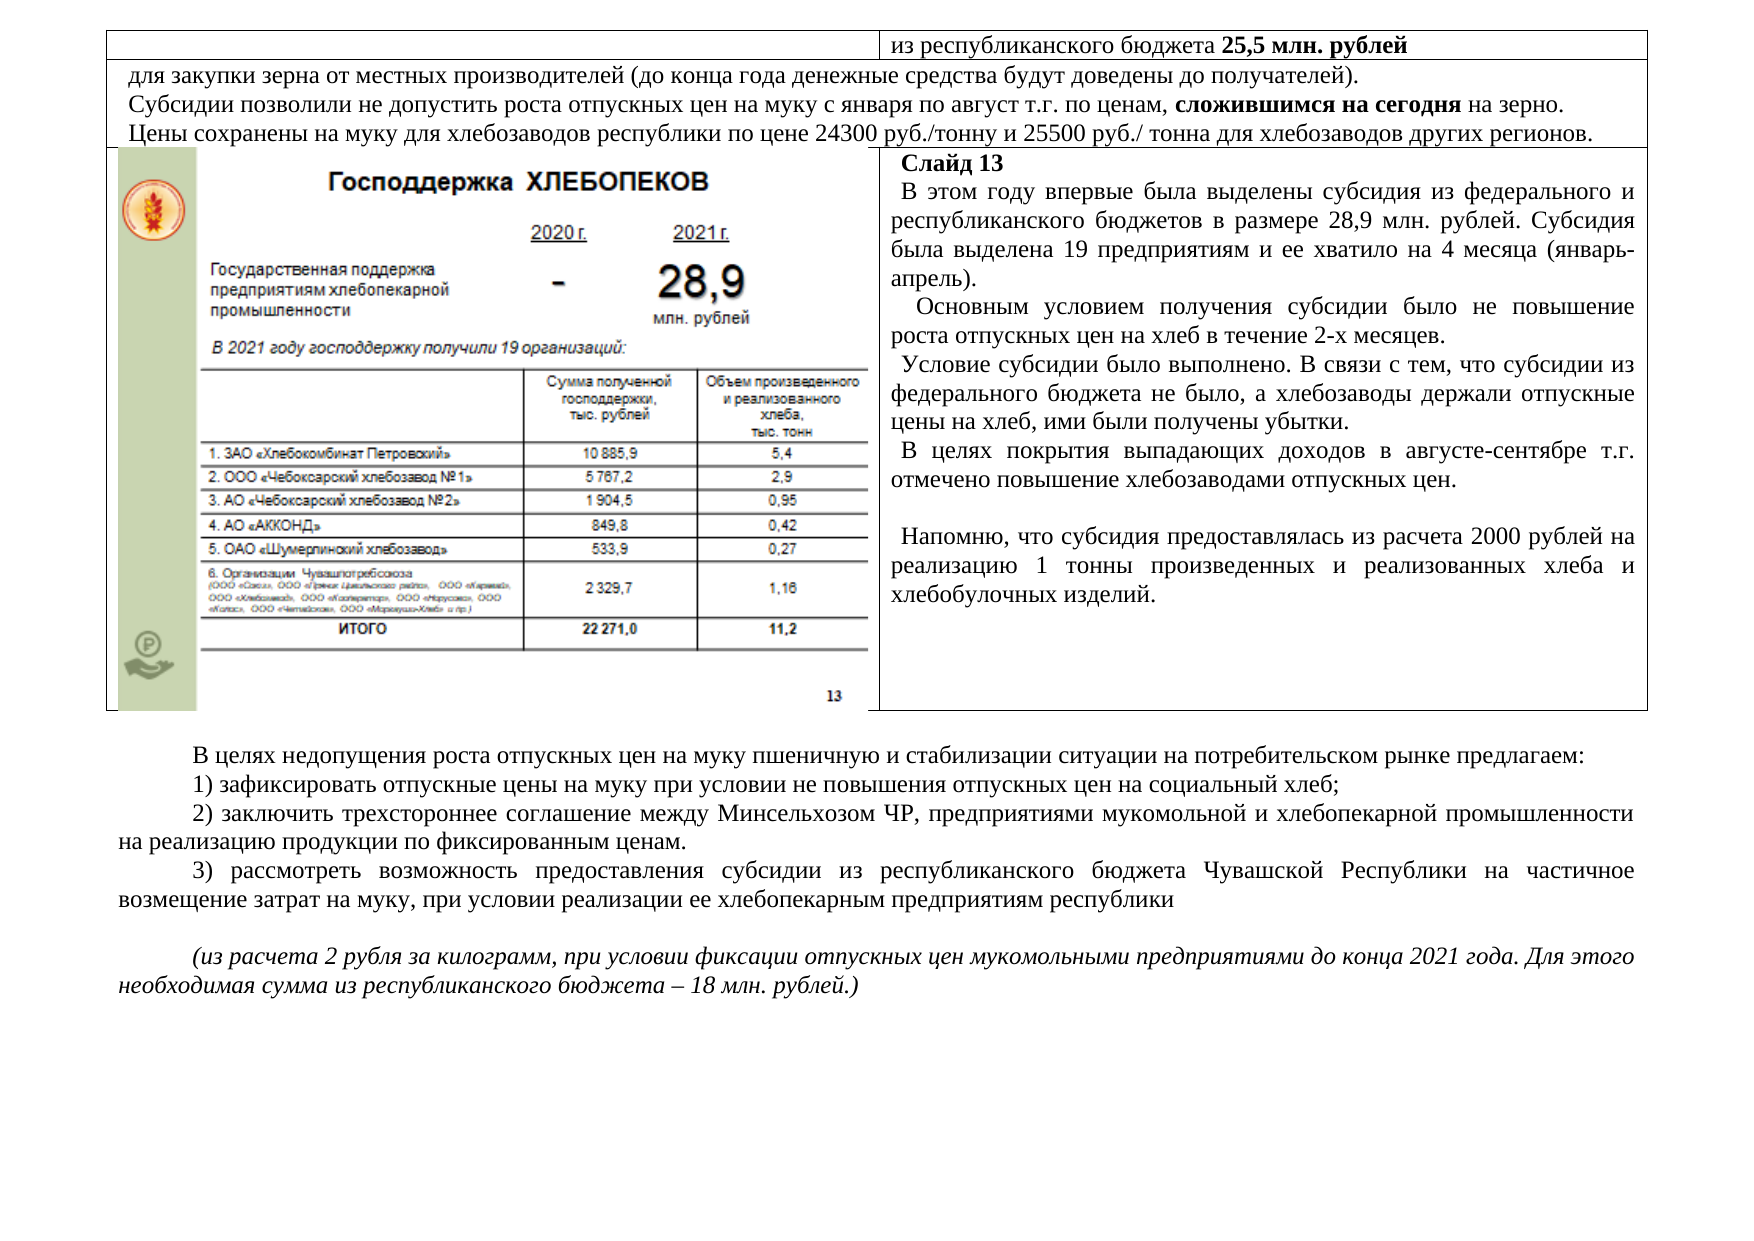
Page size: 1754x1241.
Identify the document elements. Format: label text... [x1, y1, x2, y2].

table_cell для закупки зерна от местных производителей (до конца года денежные средства будут доведены до получателей). Субсидии позволили не допустить роста отпускных цен на муку с января по август т.г. по ценам, сложившимся на сегодня на зерно. Цены сохранены на муку для хлебозаводов республики по цене 24300 руб./тонну и 25500 руб./ тонна для хлебозаводов других регионов. [107, 60, 1647, 147]
table_cell [107, 31, 879, 59]
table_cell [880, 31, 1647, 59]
text 1) зафиксировать отпускные цены на муку при условии не повышения отпускных цен на социальный хлеб; [118, 769, 1636, 798]
text 3) рассмотреть возможность предоставления субсидии из республиканского бюджета Чувашской Республики на частичное возмещение затрат на муку, при условии реализации ее хлебопекарным предприятиям республики [118, 855, 1636, 913]
table_cell [107, 148, 118, 710]
text В целях недопущения роста отпускных цен на муку пшеничную и стабилизации ситуации на потребительском рынке предлагаем: [118, 740, 1636, 769]
table_cell Слайд 13 В этом году впервые была выделены субсидия из федерального и республиканского бюджетов в размере 28,9 млн. рублей. Субсидия была выделена 19 предприятиям и ее хватило на 4 месяца (январь-апрель). Основным условием получения субсидии было не повышение роста отпускных цен на хлеб в течение 2-х месяцев. Условие субсидии было выполнено. В связи с тем, что субсидии из федерального бюджета не было, а хлебозаводы держали отпускные цены на хлеб, ими были получены убытки. В целях покрытия выпадающих доходов в августе-сентябре т.г. отмечено повышение хлебозаводами отпускных цен. Напомню, что субсидия предоставлялась из расчета 2000 рублей на реализацию 1 тонны произведенных и реализованных хлеба и хлебобулочных изделий. [880, 148, 1647, 710]
table_cell [869, 148, 879, 710]
text 2) заключить трехстороннее соглашение между Минсельхозом ЧР, предприятиями мукомольной и хлебопекарной промышленности на реализацию продукции по фиксированным ценам. [118, 798, 1636, 855]
picture [118, 147, 869, 711]
text (из расчета 2 рубля за килограмм, при условии фиксации отпускных цен мукомольными предприятиями до конца 2021 года. Для этого необходимая сумма из республиканского бюджета – 18 млн. рублей.) [118, 941, 1636, 999]
